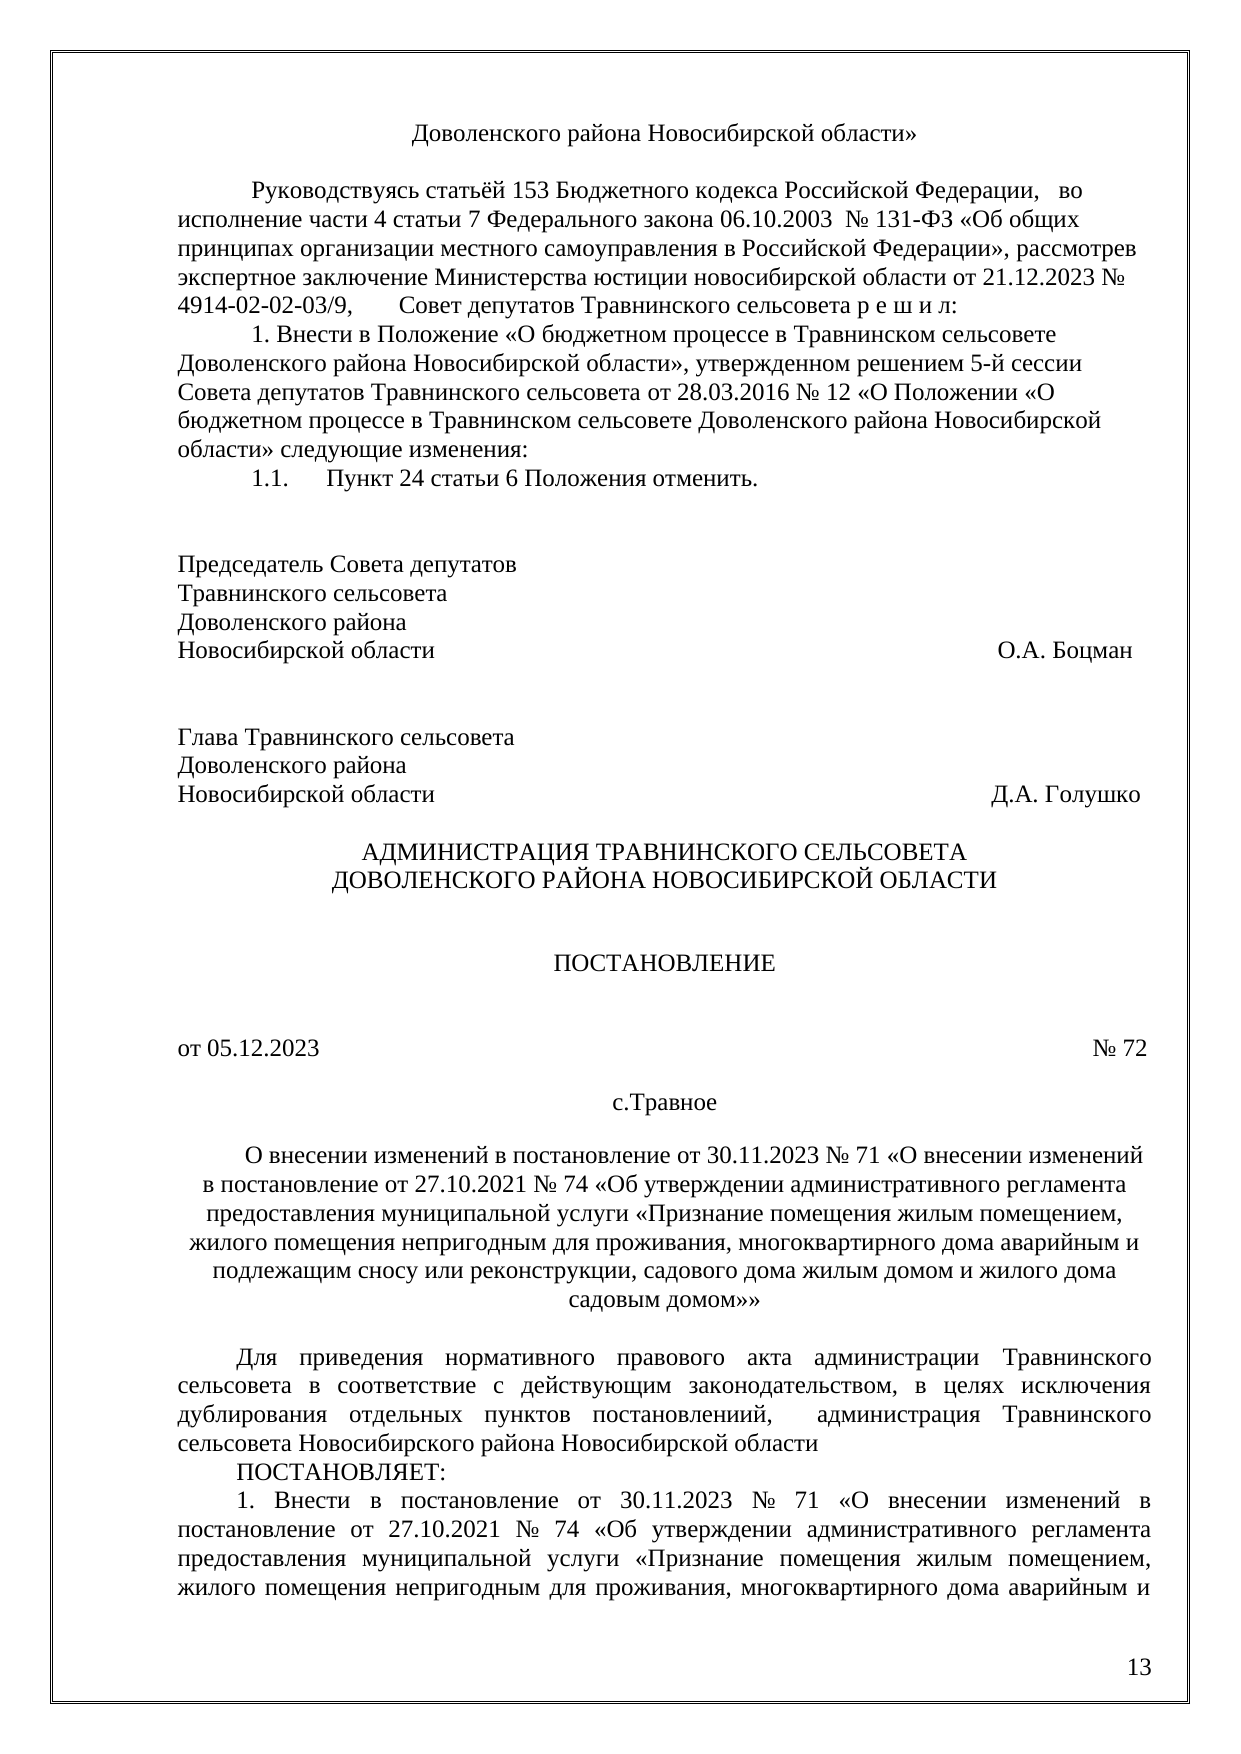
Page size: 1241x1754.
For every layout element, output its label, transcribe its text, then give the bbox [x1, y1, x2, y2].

text ДОВОЛЕНСКОГО РАЙОНА НОВОСИБИРСКОЙ ОБЛАСТИ [177, 866, 1152, 894]
text Новосибирской области Д.А. Голушко [177, 779, 1152, 808]
text Для приведения нормативного правового акта администрации Травнинского сельсовета в соответствие с действующим законодательством, в целях исключения дублирования отдельных пунктов постановлениий, администрация Травнинского сельсовета Новосибирского района Новосибирской области [177, 1342, 1152, 1457]
text Председатель Совета депутатов [177, 549, 1152, 578]
text ПОСТАНОВЛЯЕТ: [177, 1457, 1152, 1486]
text Доволенского района [177, 607, 1152, 636]
text Руководствуясь статьёй 153 Бюджетного кодекса Российской Федерации, во исполнение части 4 статьи 7 Федерального закона 06.10.2003 № 131-ФЗ «Об общих принципах организации местного самоуправления в Российской Федерации», рассмотрев экспертное заключение Министерства юстиции новосибирской области от 21.12.2023 № 4914-02-02-03/9, Совет депутатов Травнинского сельсовета р е ш и л: [177, 176, 1152, 319]
text от 05.12.2023 № 72 [177, 1033, 1152, 1062]
subtitle ПОСТАНОВЛЕНИЕ [177, 948, 1152, 977]
text с.Травное [177, 1087, 1152, 1115]
list Пункт 24 статьи 6 Положения отменить. [251, 463, 1152, 492]
text О внесении изменений в постановление от 30.11.2023 № 71 «О внесении изменений в постановление от 27.10.2021 № 74 «Об утверждении административного регламента предоставления муниципальной услуги «Признание помещения жилым помещением, жилого помещения непригодным для проживания, многоквартирного дома аварийным и подлежащим сносу или реконструкции, садового дома жилым домом и жилого дома садовым домом»» [177, 1141, 1152, 1313]
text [177, 1486, 1152, 1601]
text Доволенского района Новосибирской области» [177, 118, 1152, 147]
subtitle АДМИНИСТРАЦИЯ ТРАВНИНСКОГО СЕЛЬСОВЕТА [177, 837, 1152, 866]
text Доволенского района [177, 751, 1152, 779]
text Новосибирской области О.А. Боцман [177, 636, 1152, 664]
text Травнинского сельсовета [177, 578, 1152, 607]
text Глава Травнинского сельсовета [177, 722, 1152, 751]
text 1. Внести в Положение «О бюджетном процессе в Травнинском сельсовете Доволенского района Новосибирской области», утвержденном решением 5-й сессии Совета депутатов Травнинского сельсовета от 28.03.2016 № 12 «О Положении «О бюджетном процессе в Травнинском сельсовете Доволенского района Новосибирской области» следующие изменения: [177, 319, 1152, 463]
